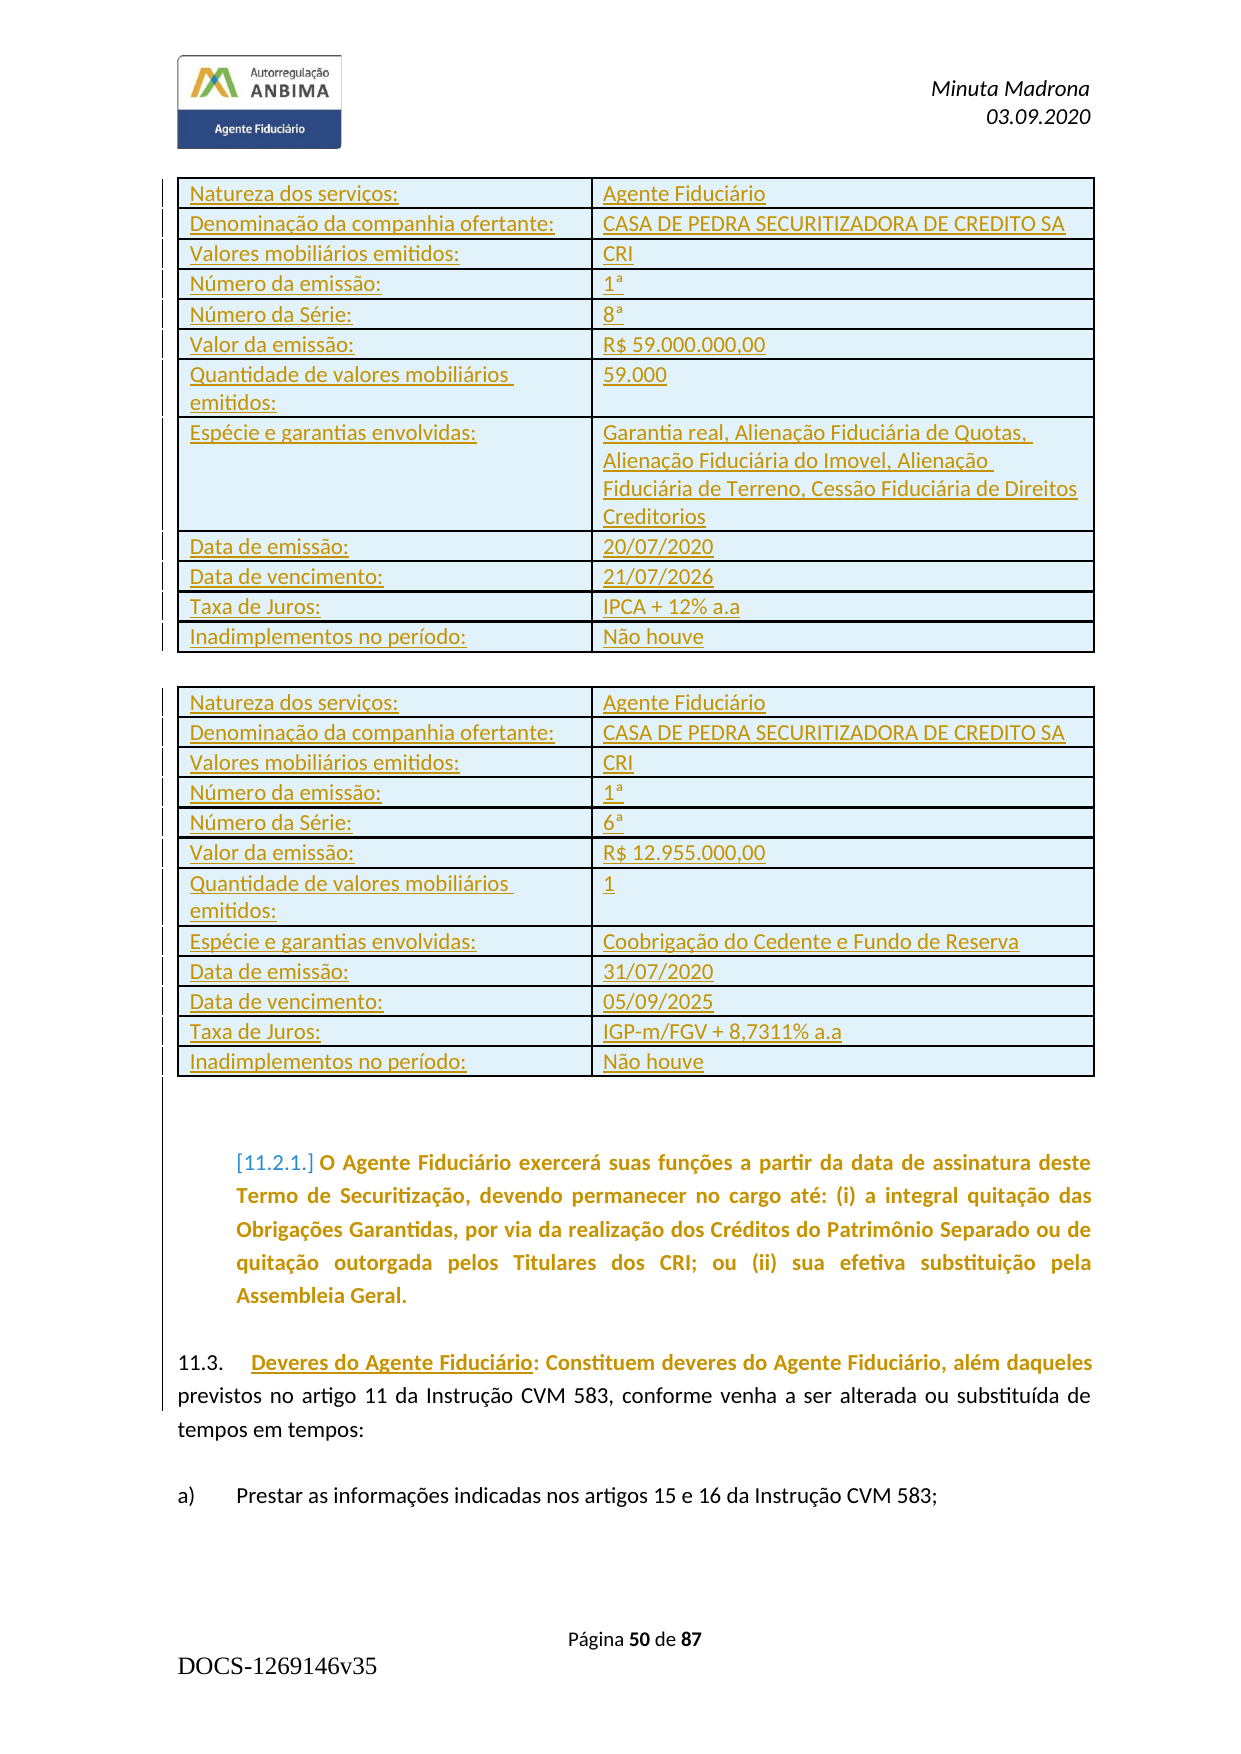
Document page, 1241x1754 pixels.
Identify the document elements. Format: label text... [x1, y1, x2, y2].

list O Agente Fiduciário exercerá suas funções a partir da data de assinatura deste Termo de Securitização, devendo permanecer no cargo até: (i) a integral quitação das Obrigações Garantidas, por via da realização dos Créditos do Patrimônio Separado ou de quitação outorgada pelos Titulares dos CRI; ou (ii) sua efetiva substituição pela Assembleia Geral. [236, 1144, 1093, 1311]
list Deveres do Agente Fiduciário: Constituem deveres do Agente Fiduciário, além daqueles previstos no artigo 11 da Instrução CVM 583, conforme venha a ser alterada ou substituída de tempos em tempos: [177, 1344, 1093, 1444]
list Prestar as informações indicadas nos artigos 15 e 16 da Instrução CVM 583; [177, 1477, 1093, 1511]
picture [177, 55, 342, 149]
